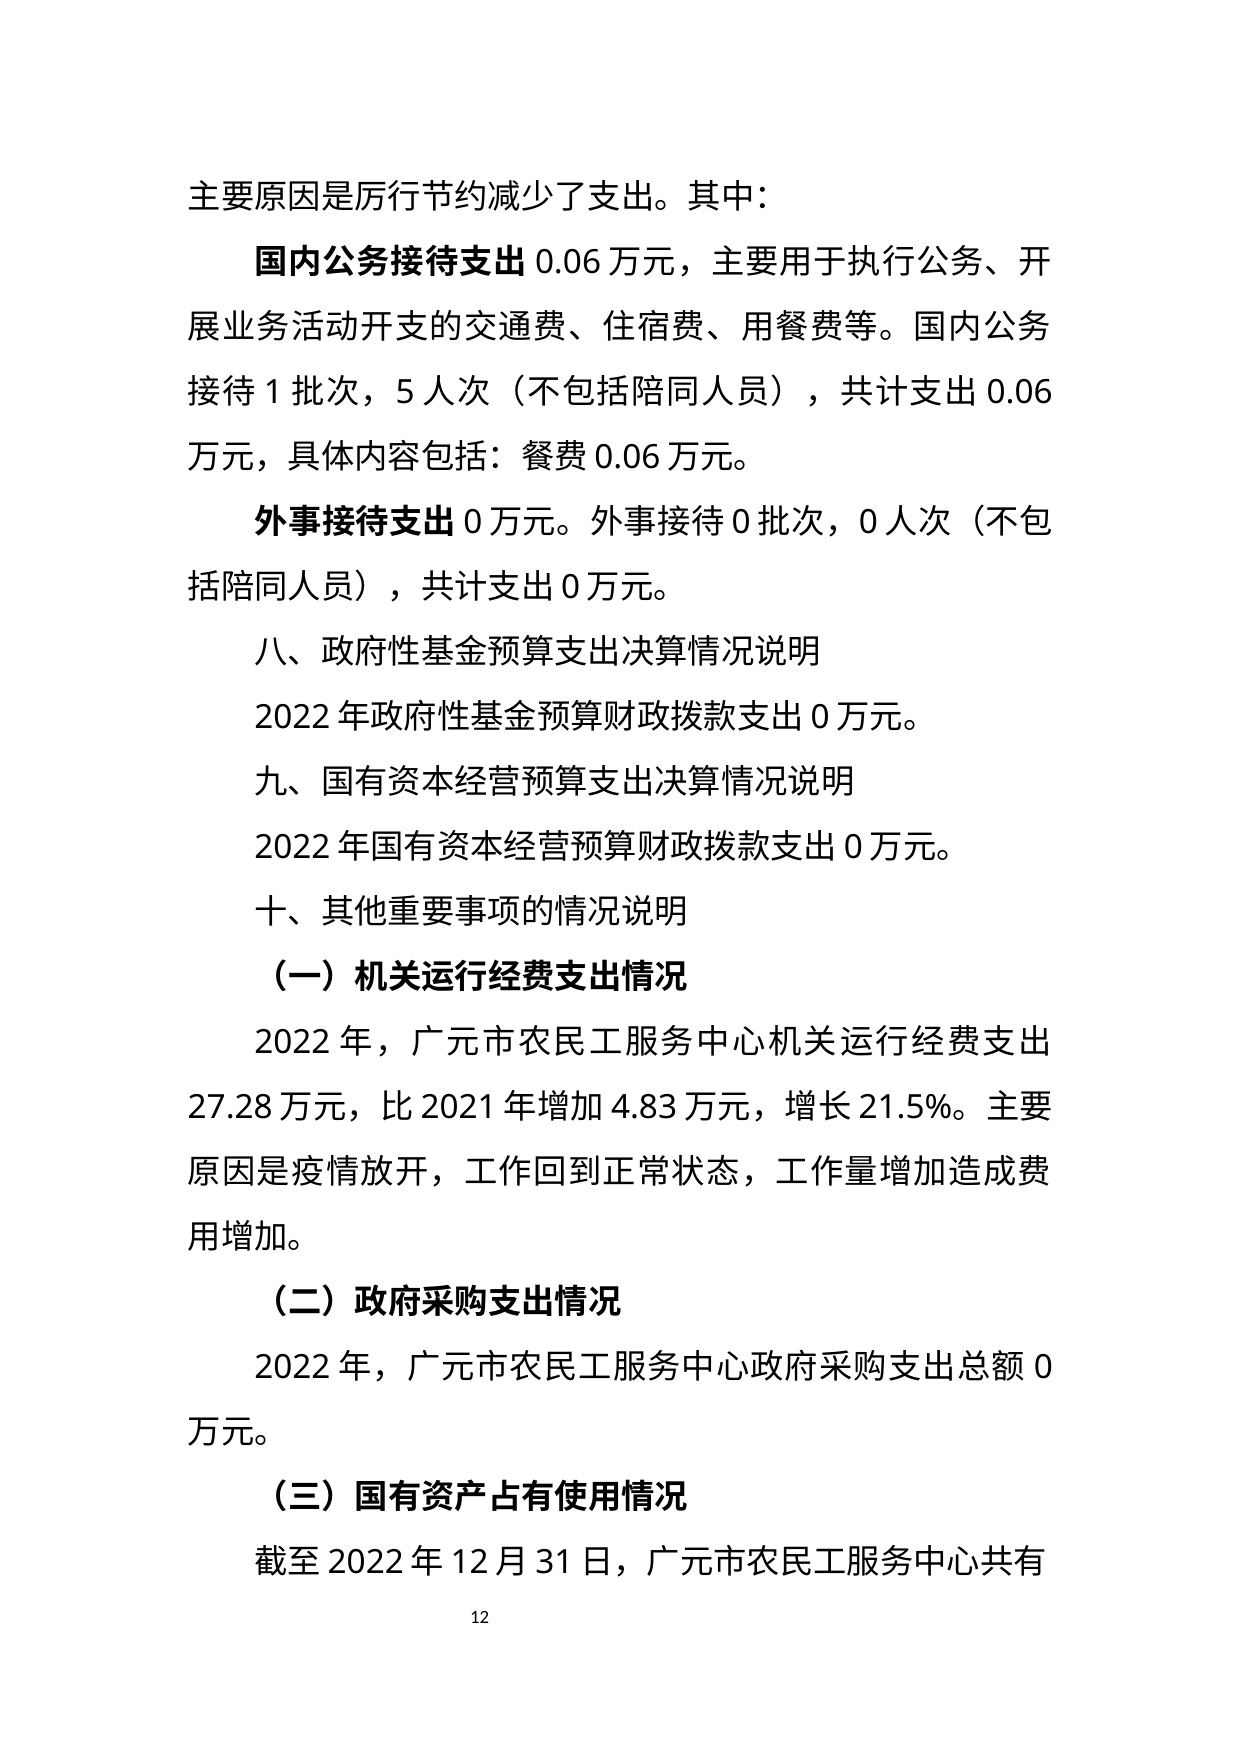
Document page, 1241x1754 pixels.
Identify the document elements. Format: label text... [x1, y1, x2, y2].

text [187, 162, 1053, 227]
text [187, 1527, 1053, 1592]
list 其他重要事项的情况说明 [187, 877, 1053, 942]
text 2022年国有资本经营预算财政拨款支出0万元。 [187, 812, 1053, 877]
text 2022年政府性基金预算财政拨款支出0万元。 [187, 682, 1053, 747]
list 国有资本经营预算支出决算情况说明 [187, 747, 1053, 812]
text 2022年，广元市农民工服务中心机关运行经费支出27.28万元，比2021年增加4.83万元，增长21.5%。主要原因是疫情放开，工作回到正常状态，工作量增加造成费用增加。 [187, 1007, 1053, 1267]
text （三）国有资产占有使用情况 [187, 1462, 1053, 1527]
text （二）政府采购支出情况 [187, 1267, 1053, 1332]
text （一）机关运行经费支出情况 [187, 942, 1053, 1007]
text 2022年，广元市农民工服务中心政府采购支出总额0万元。 [187, 1332, 1053, 1462]
text 国内公务接待支出0.06万元，主要用于执行公务、开展业务活动开支的交通费、住宿费、用餐费等。国内公务接待1批次，5人次（不包括陪同人员），共计支出0.06万元，具体内容包括：餐费0.06万元。 [187, 227, 1053, 487]
text 八、政府性基金预算支出决算情况说明 [187, 617, 1053, 682]
text 外事接待支出0万元。外事接待0批次，0人次（不包括陪同人员），共计支出0万元。 [187, 487, 1053, 617]
